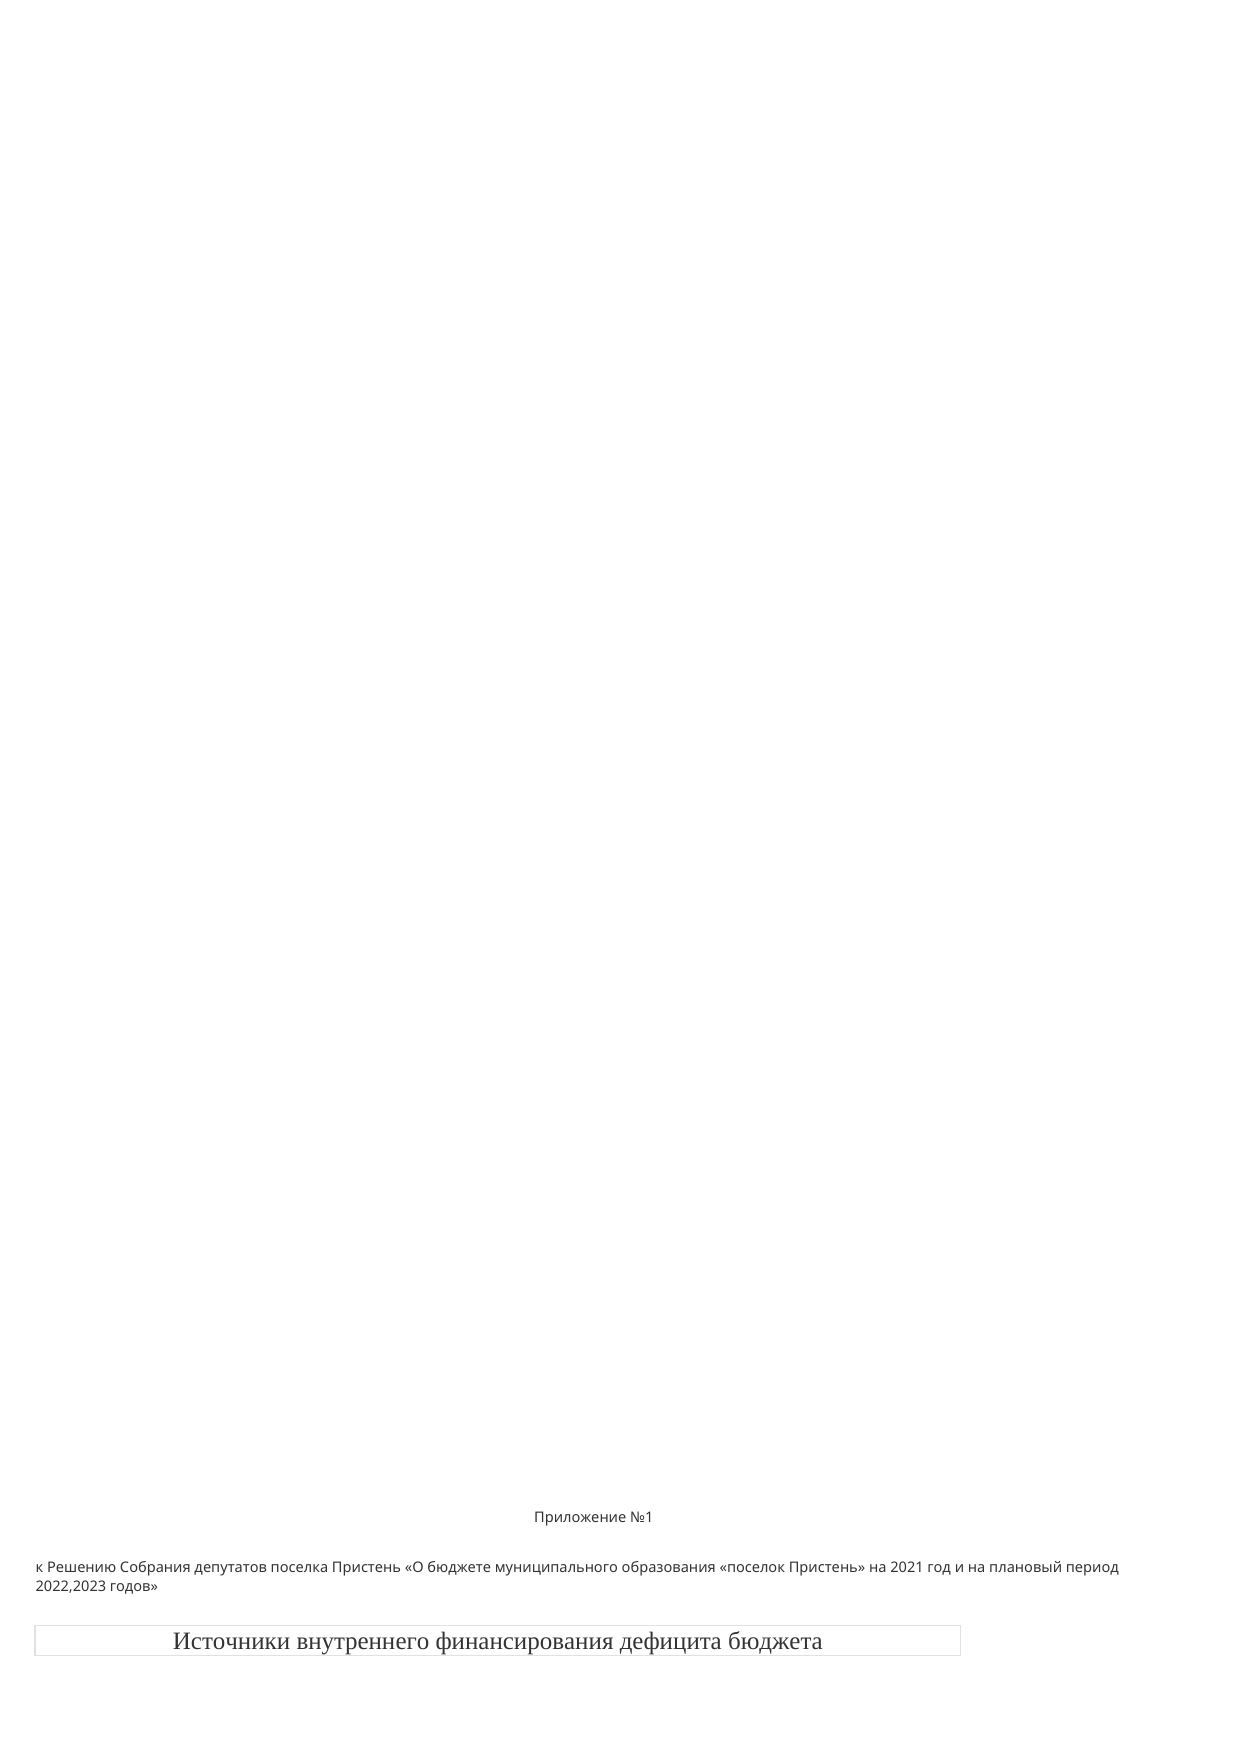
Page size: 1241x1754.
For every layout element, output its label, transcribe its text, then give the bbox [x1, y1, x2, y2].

text к Решению Собрания депутатов поселка Пристень «О бюджете муниципального образования «поселок Пристень» на 2021 год и на плановый период 2022,2023 годов» [35, 1556, 1152, 1596]
text Приложение №1 [35, 1507, 1152, 1527]
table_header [36, 1626, 960, 1655]
